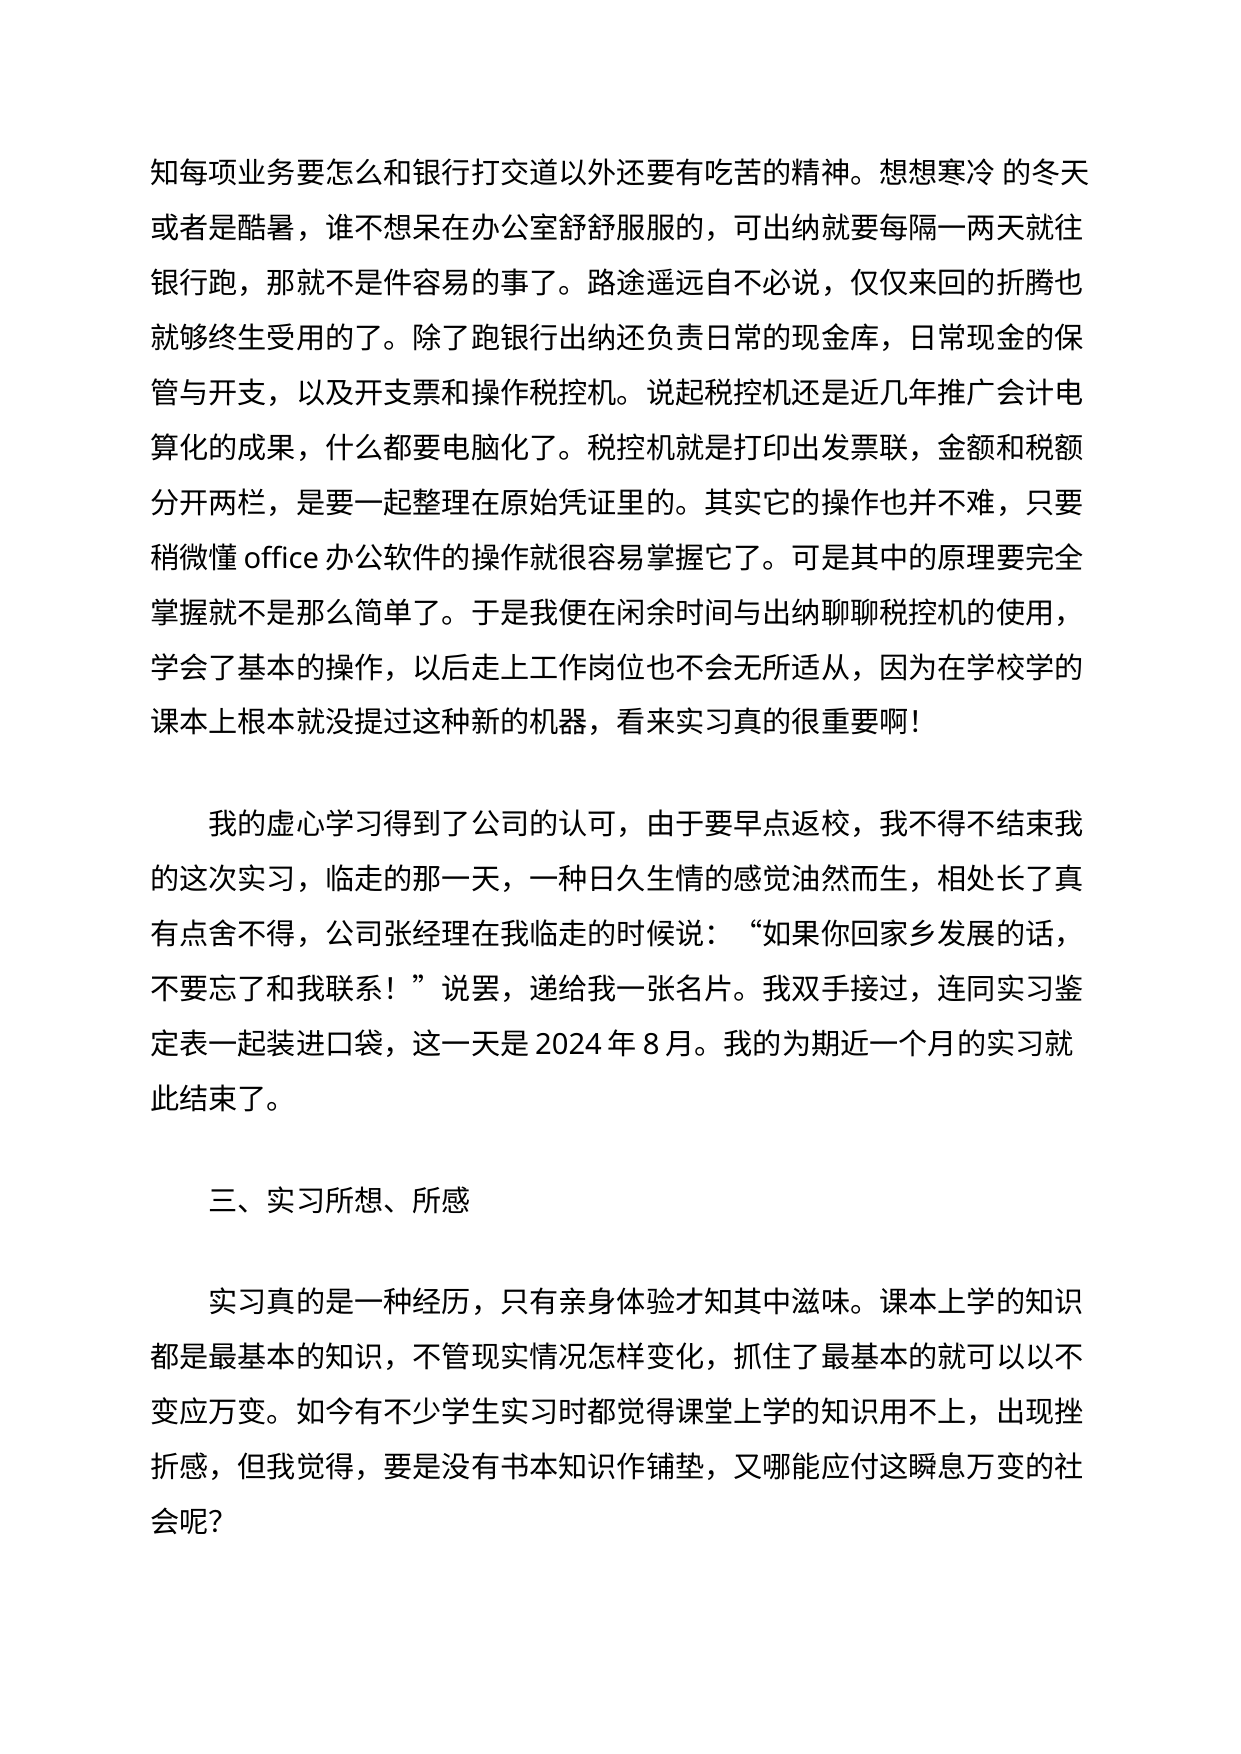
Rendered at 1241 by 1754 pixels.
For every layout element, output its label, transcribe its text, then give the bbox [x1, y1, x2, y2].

text 我的虚心学习得到了公司的认可，由于要早点返校，我不得不结束我的这次实习，临走的那一天，一种日久生情的感觉油然而生，相处长了真有点舍不得，公司张经理在我临走的时候说：“如果你回家乡发展的话，不要忘了和我联系！”说罢，递给我一张名片。我双手接过，连同实习鉴定表一起装进口袋，这一天是2024年8月。我的为期近一个月的实习就此结束了。 [150, 801, 1090, 1118]
text 实习真的是一种经历，只有亲身体验才知其中滋味。课本上学的知识都是最基本的知识，不管现实情况怎样变化，抓住了最基本的就可以以不变应万变。如今有不少学生实习时都觉得课堂上学的知识用不上，出现挫折感，但我觉得，要是没有书本知识作铺垫，又哪能应付这瞬息万变的社会呢？ [150, 1279, 1090, 1541]
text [150, 150, 1090, 741]
text 三、实习所想、所感 [150, 1177, 1090, 1219]
